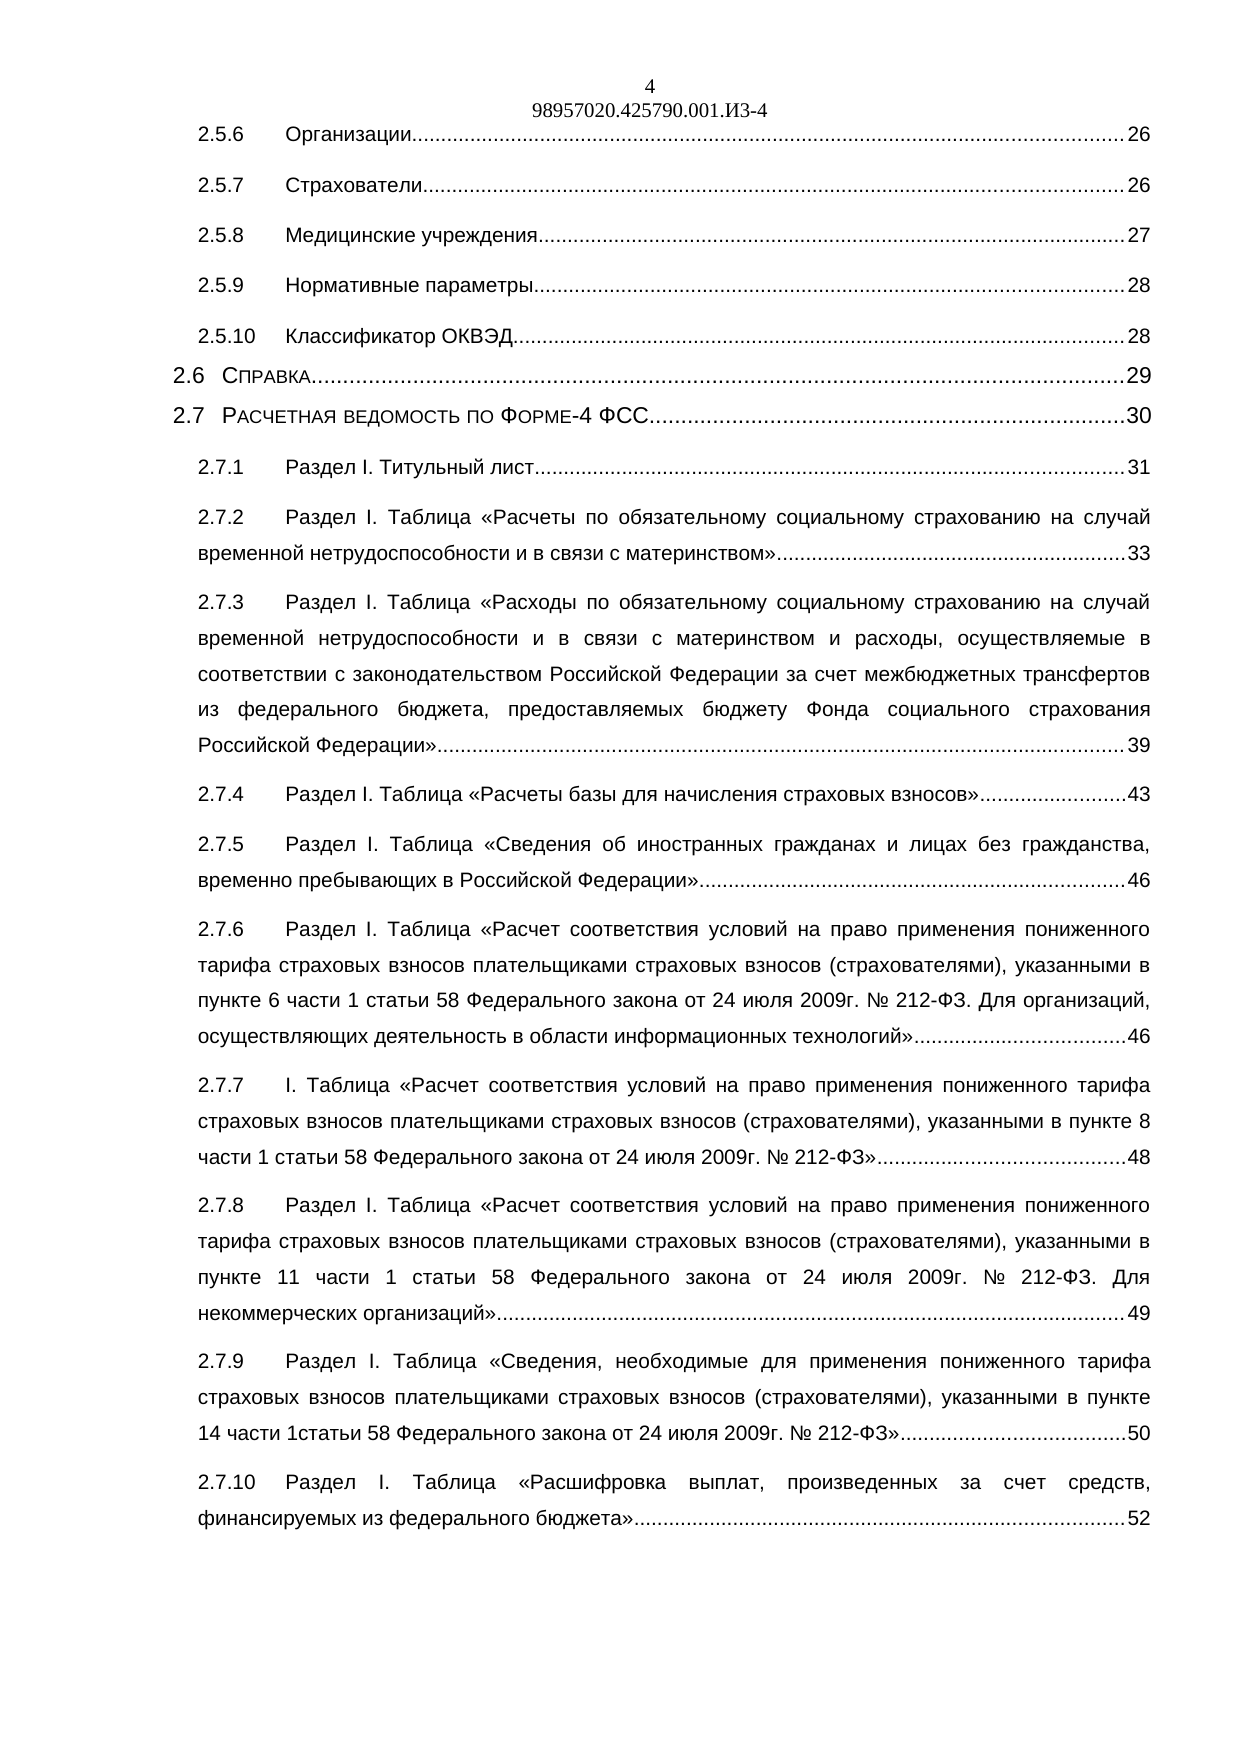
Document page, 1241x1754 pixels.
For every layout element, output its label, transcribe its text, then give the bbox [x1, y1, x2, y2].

text 2.7 Расчетная ведомость по Форме-4 ФСС 30 [173, 402, 1152, 428]
text 2.7.1 Раздел I. Титульный лист 31 [198, 455, 1152, 479]
text 2.5.8 Медицинские учреждения 27 [198, 223, 1152, 247]
text 2.7.3 Раздел I. Таблица «Расходы по обязательному социальному страхованию на случай временной нетрудоспособности и в связи с материнством и расходы, осуществляемые в соответствии с законодательством Российской Федерации за счет межбюджетных трансфертов из федерального бюджета, предоставляемых бюджету Фонда социального страхования Российской Федерации» 39 [198, 589, 1152, 757]
text 2.5.10 Классификатор ОКВЭД 28 [198, 324, 1152, 348]
text 2.7.6 Раздел I. Таблица «Расчет соответствия условий на право применения пониженного тарифа страховых взносов плательщиками страховых взносов (страхователями), указанными в пункте 6 части 1 статьи 58 Федерального закона от 24 июля 2009г. № 212-ФЗ. Для организаций, осуществляющих деятельность в области информационных технологий» 46 [198, 916, 1152, 1048]
text 2.5.6 Организации 26 [198, 122, 1152, 146]
text 2.7.7 I. Таблица «Расчет соответствия условий на право применения пониженного тарифа страховых взносов плательщиками страховых взносов (страхователями), указанными в пункте 8 части 1 статьи 58 Федерального закона от 24 июля 2009г. № 212-ФЗ» 48 [198, 1073, 1152, 1168]
text 2.7.9 Раздел I. Таблица «Сведения, необходимые для применения пониженного тарифа страховых взносов плательщиками страховых взносов (страхователями), указанными в пункте 14 части 1статьи 58 Федерального закона от 24 июля 2009г. № 212-ФЗ» 50 [198, 1349, 1152, 1445]
text 2.7.5 Раздел I. Таблица «Сведения об иностранных гражданах и лицах без гражданства, временно пребывающих в Российской Федерации» 46 [198, 832, 1152, 892]
text 2.7.8 Раздел I. Таблица «Расчет соответствия условий на право применения пониженного тарифа страховых взносов плательщиками страховых взносов (страхователями), указанными в пункте 11 части 1 статьи 58 Федерального закона от 24 июля 2009г. № 212-ФЗ. Для некоммерческих организаций» 49 [198, 1193, 1152, 1325]
text 2.6 Справка 29 [173, 362, 1152, 388]
text 2.7.2 Раздел I. Таблица «Расчеты по обязательному социальному страхованию на случай временной нетрудоспособности и в связи с материнством» 33 [198, 505, 1152, 565]
text 2.5.9 Нормативные параметры 28 [198, 273, 1152, 297]
text 2.7.10 Раздел I. Таблица «Расшифровка выплат, произведенных за счет средств, финансируемых из федерального бюджета» 52 [198, 1469, 1152, 1529]
text 2.5.7 Страхователи 26 [198, 172, 1152, 196]
text 2.7.4 Раздел I. Таблица «Расчеты базы для начисления страховых взносов» 43 [198, 782, 1152, 806]
